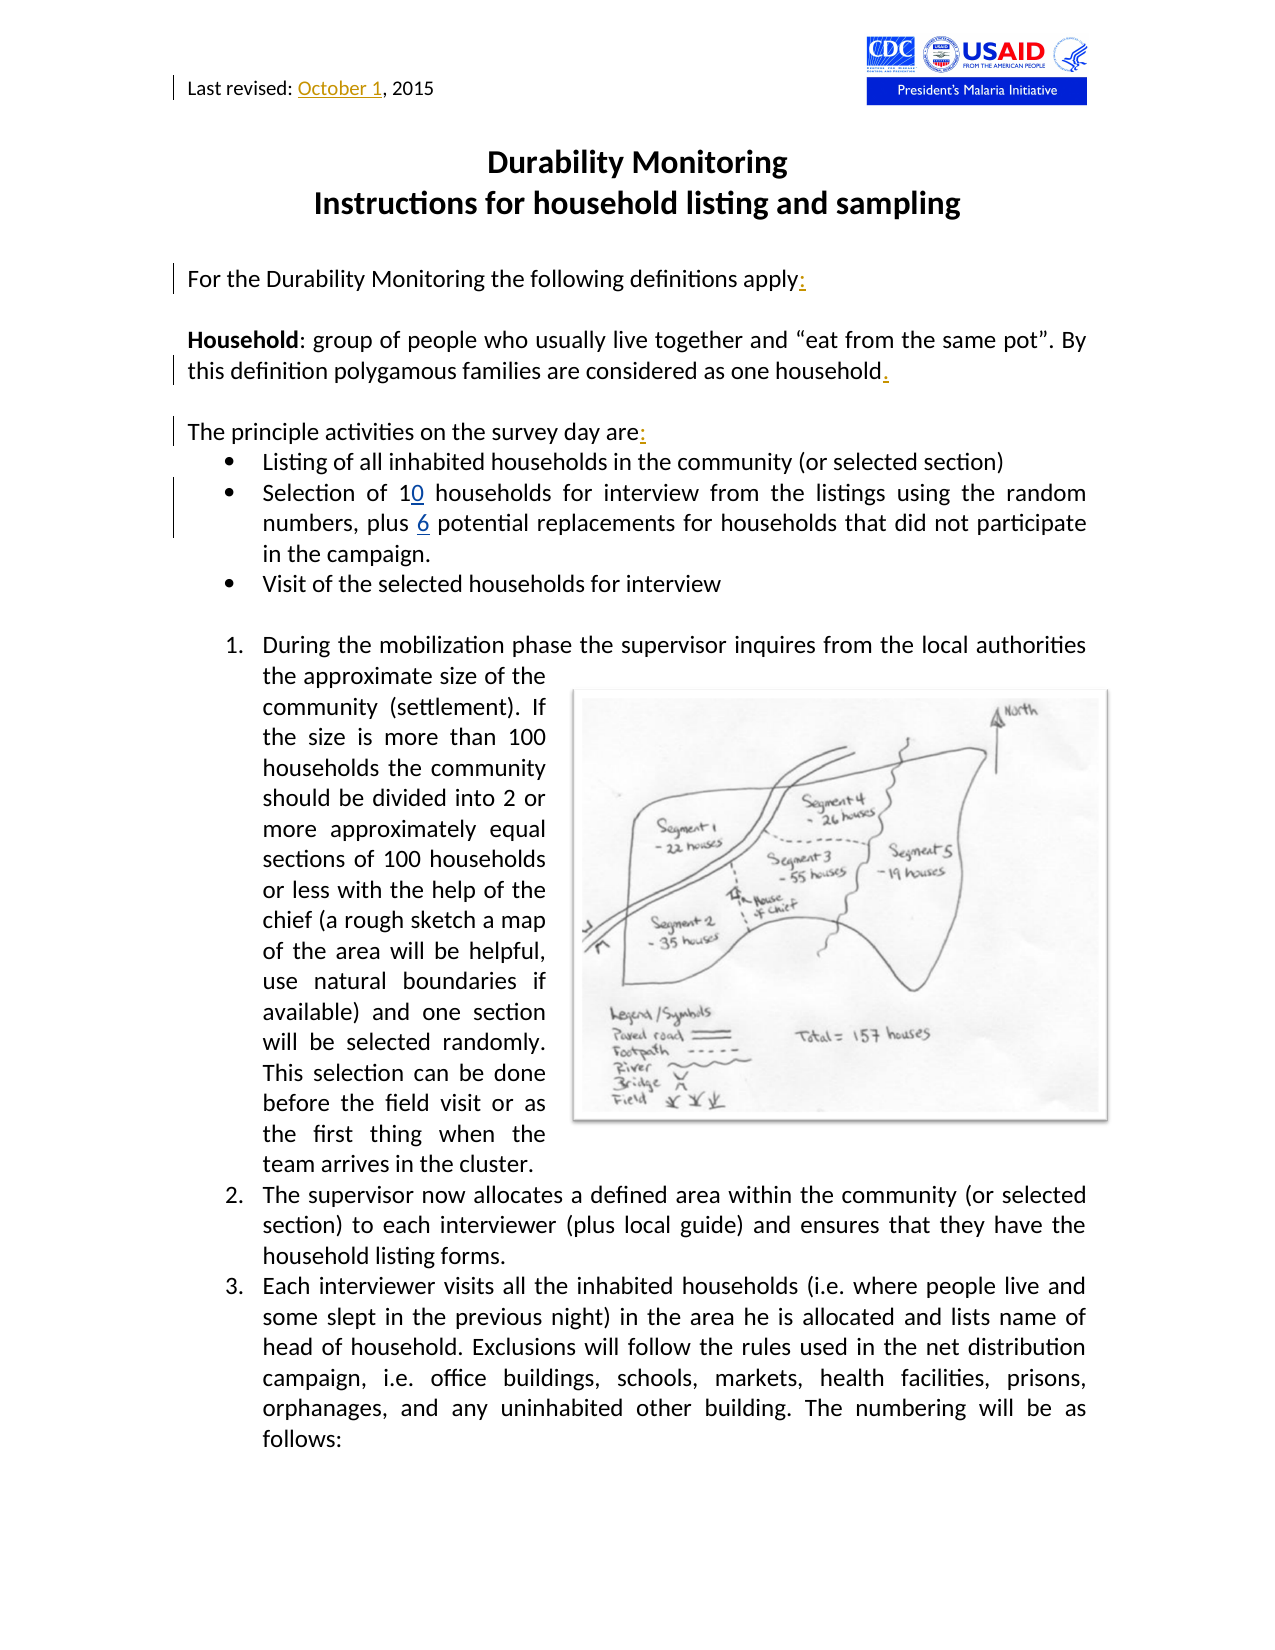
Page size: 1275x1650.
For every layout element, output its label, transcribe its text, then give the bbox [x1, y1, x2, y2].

text Household: group of people who usually live together and “eat from the same pot”. By this definition polygamous families are considered as one household [187, 324, 1087, 385]
picture [565, 683, 1114, 1129]
text For the Durability Monitoring the following definitions apply [187, 263, 1087, 294]
list The supervisor now allocates a defined area within the community (or selected section) to each interviewer (plus local guide) and ensures that they have the household listing forms. [225, 1179, 1087, 1271]
list Selection of 1 households for interview from the listings using the random numbers, plus potential replacements for households that did not participate in the campaign. [225, 477, 1087, 568]
list Visit of the selected households for interview [225, 568, 1087, 599]
list Each interviewer visits all the inhabited households (i.e. where people live and some slept in the previous night) in the area he is allocated and lists name of head of household. Exclusions will follow the rules used in the net distribution campaign, i.e. office buildings, schools, markets, health facilities, prisons, orphanages, and any uninhabited other building. The numbering will be as follows: [225, 1271, 1087, 1454]
text Instructions for household listing and sampling [187, 182, 1087, 223]
list Listing of all inhabited households in the community (or selected section) [225, 446, 1087, 477]
picture [864, 33, 1090, 108]
text The principle activities on the survey day are [187, 416, 1087, 446]
text Durability Monitoring [187, 141, 1087, 182]
